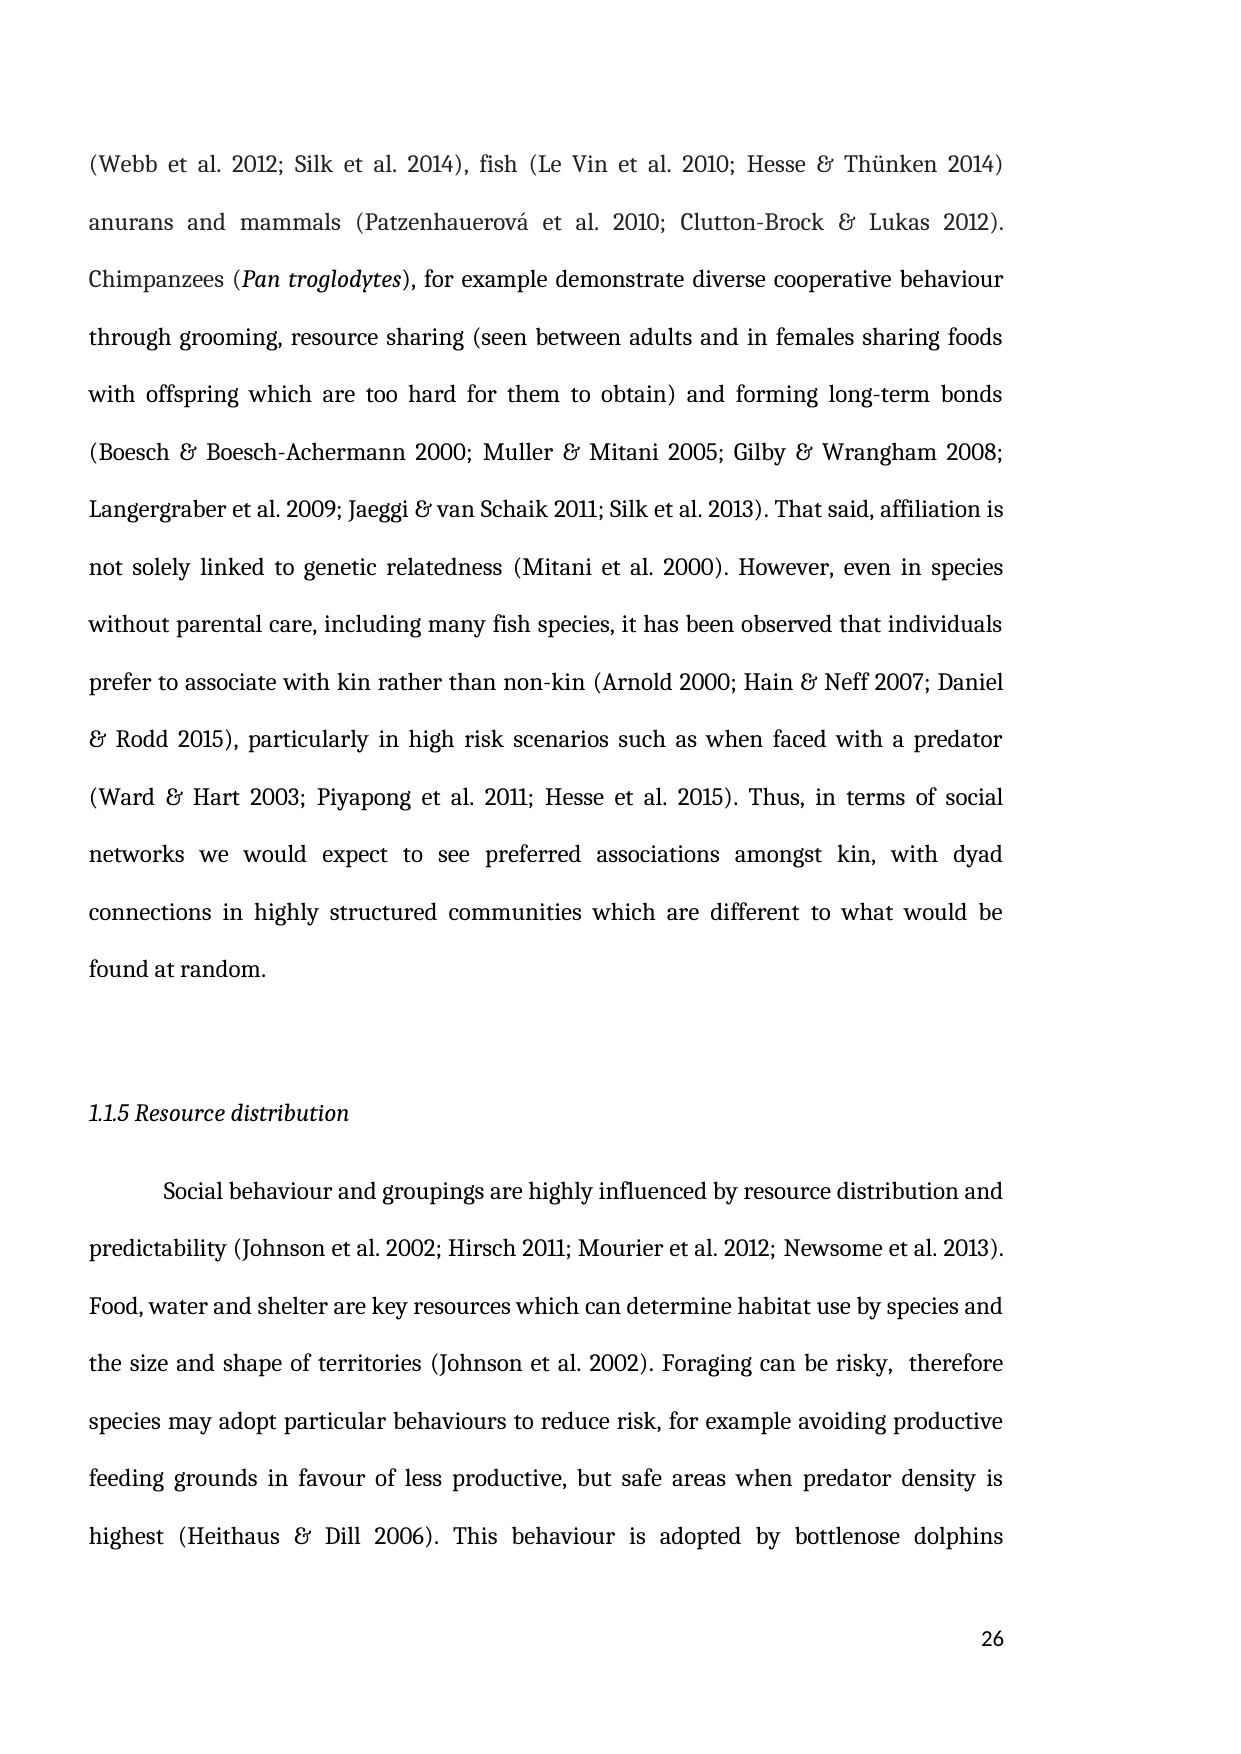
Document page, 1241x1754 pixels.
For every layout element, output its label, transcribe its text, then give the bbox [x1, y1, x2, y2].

subtitle 1.1.5 Resource distribution [89, 1099, 1004, 1128]
